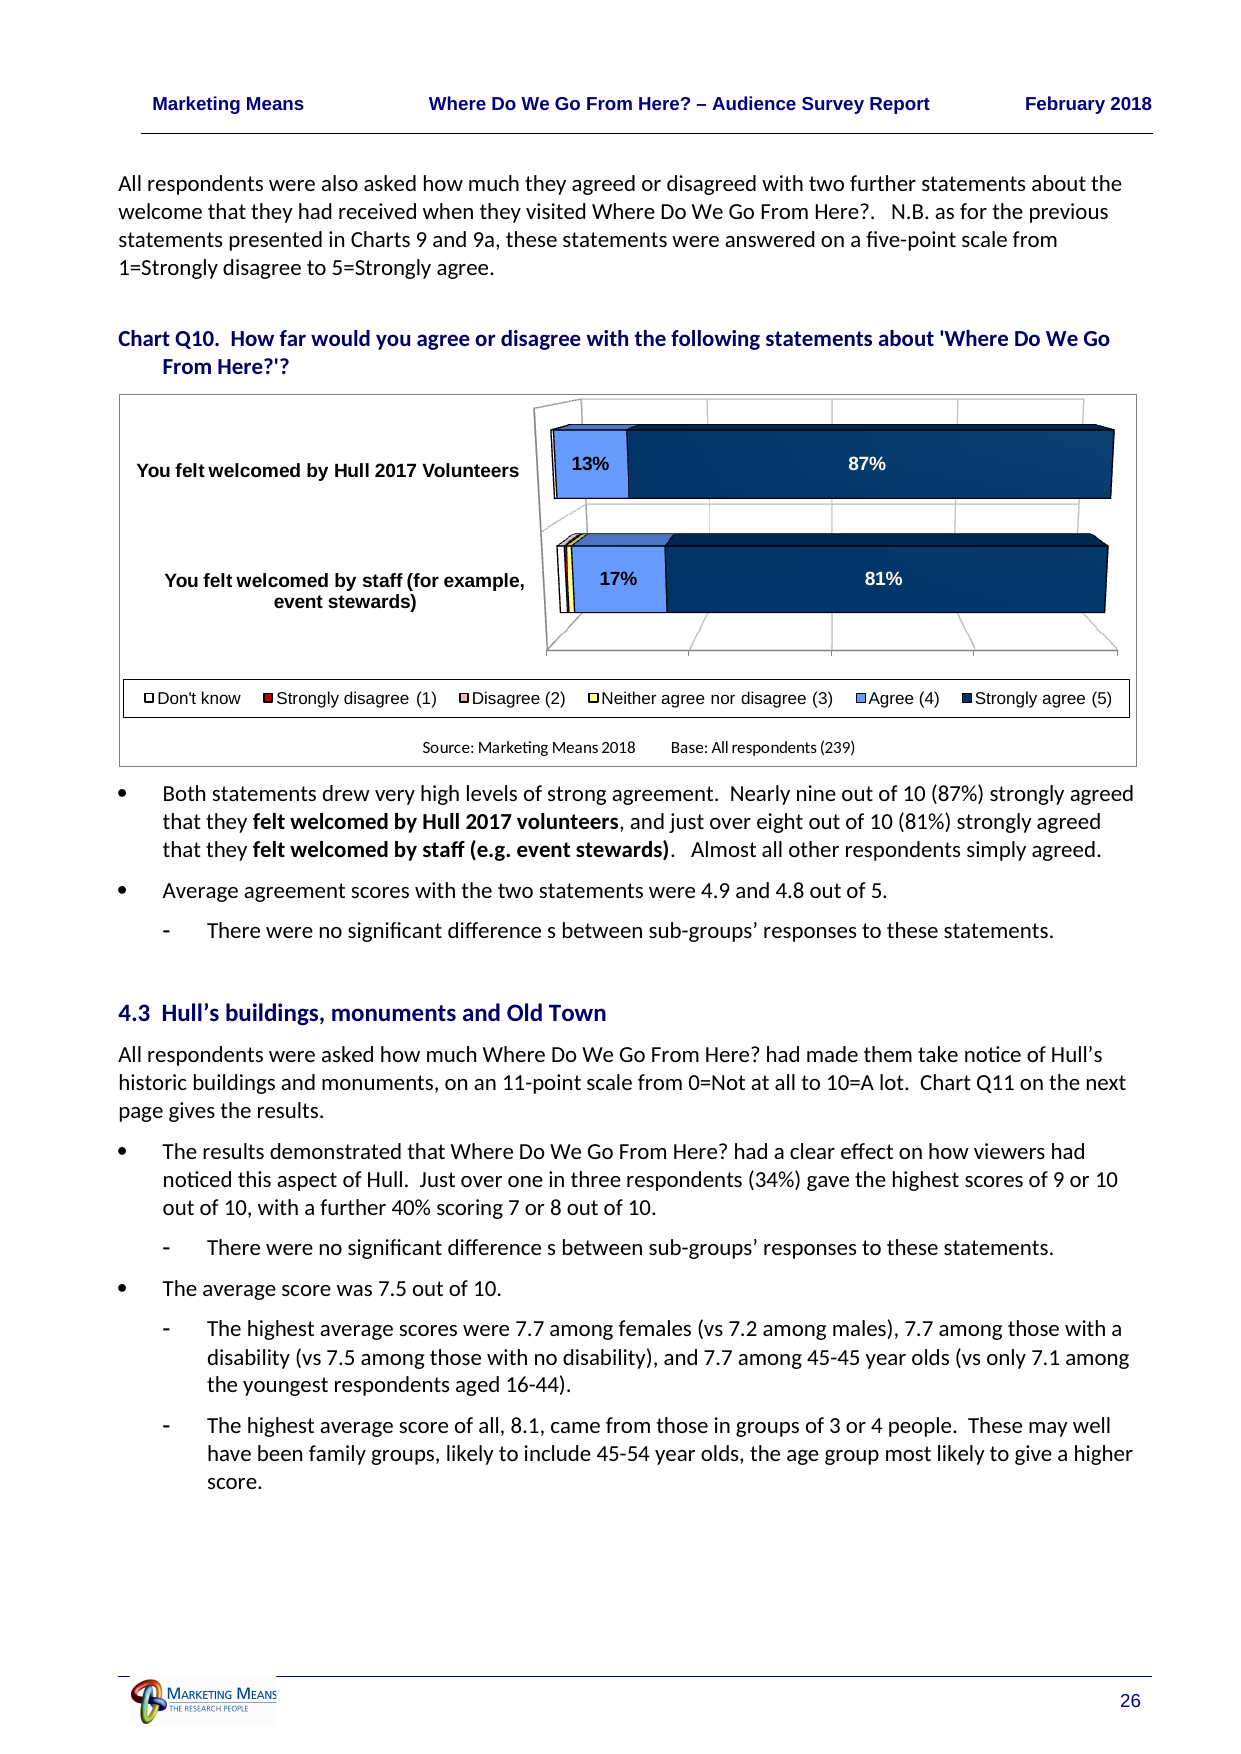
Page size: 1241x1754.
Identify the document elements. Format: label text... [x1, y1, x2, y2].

list The highest average scores were 7.7 among females (vs 7.2 among males), 7.7 among those with a disability (vs 7.5 among those with no disability), and 7.7 among 45-45 year olds (vs only 7.1 among the youngest respondents aged 16-44). [162, 1314, 1137, 1399]
list The results demonstrated that Where Do We Go From Here? had a clear effect on how viewers had noticed this aspect of Hull. Just over one in three respondents (34%) gave the highest scores of 9 or 10 out of 10, with a further 40% scoring 7 or 8 out of 10. [118, 1137, 1137, 1221]
list There were no significant difference s between sub-groups’ responses to these statements. [162, 1233, 1137, 1262]
list The average score was 7.5 out of 10. [118, 1274, 1137, 1302]
text All respondents were asked how much Where Do We Go From Here? had made them take notice of Hull’s historic buildings and monuments, on an 11-point scale from 0=Not at all to 10=A lot. Chart Q11 on the next page gives the results. [118, 1040, 1137, 1124]
list The highest average score of all, 8.1, came from those in groups of 3 or 4 people. These may well have been family groups, likely to include 45-54 year olds, the age group most likely to give a higher score. [162, 1411, 1137, 1495]
text Chart Q10. How far would you agree or disagree with the following statements about 'Where Do We Go From Here?'? [118, 324, 1137, 380]
picture [129, 1676, 277, 1726]
list Both statements drew very high levels of strong agreement. Nearly nine out of 10 (87%) strongly agreed that they felt welcomed by Hull 2017 volunteers, and just over eight out of 10 (81%) strongly agreed that they felt welcomed by staff (e.g. event stewards). Almost all other respondents simply agreed. [118, 779, 1137, 863]
subtitle 4.3 Hull’s buildings, monuments and Old Town [118, 997, 1137, 1028]
text All respondents were also asked how much they agreed or disagreed with two further statements about the welcome that they had received when they visited Where Do We Go From Here?. N.B. as for the previous statements presented in Charts 9 and 9a, these statements were answered on a five-point scale from 1=Strongly disagree to 5=Strongly agree. [118, 169, 1137, 281]
list Average agreement scores with the two statements were 4.9 and 4.8 out of 5. [118, 876, 1137, 904]
list There were no significant difference s between sub-groups’ responses to these statements. [162, 916, 1137, 944]
